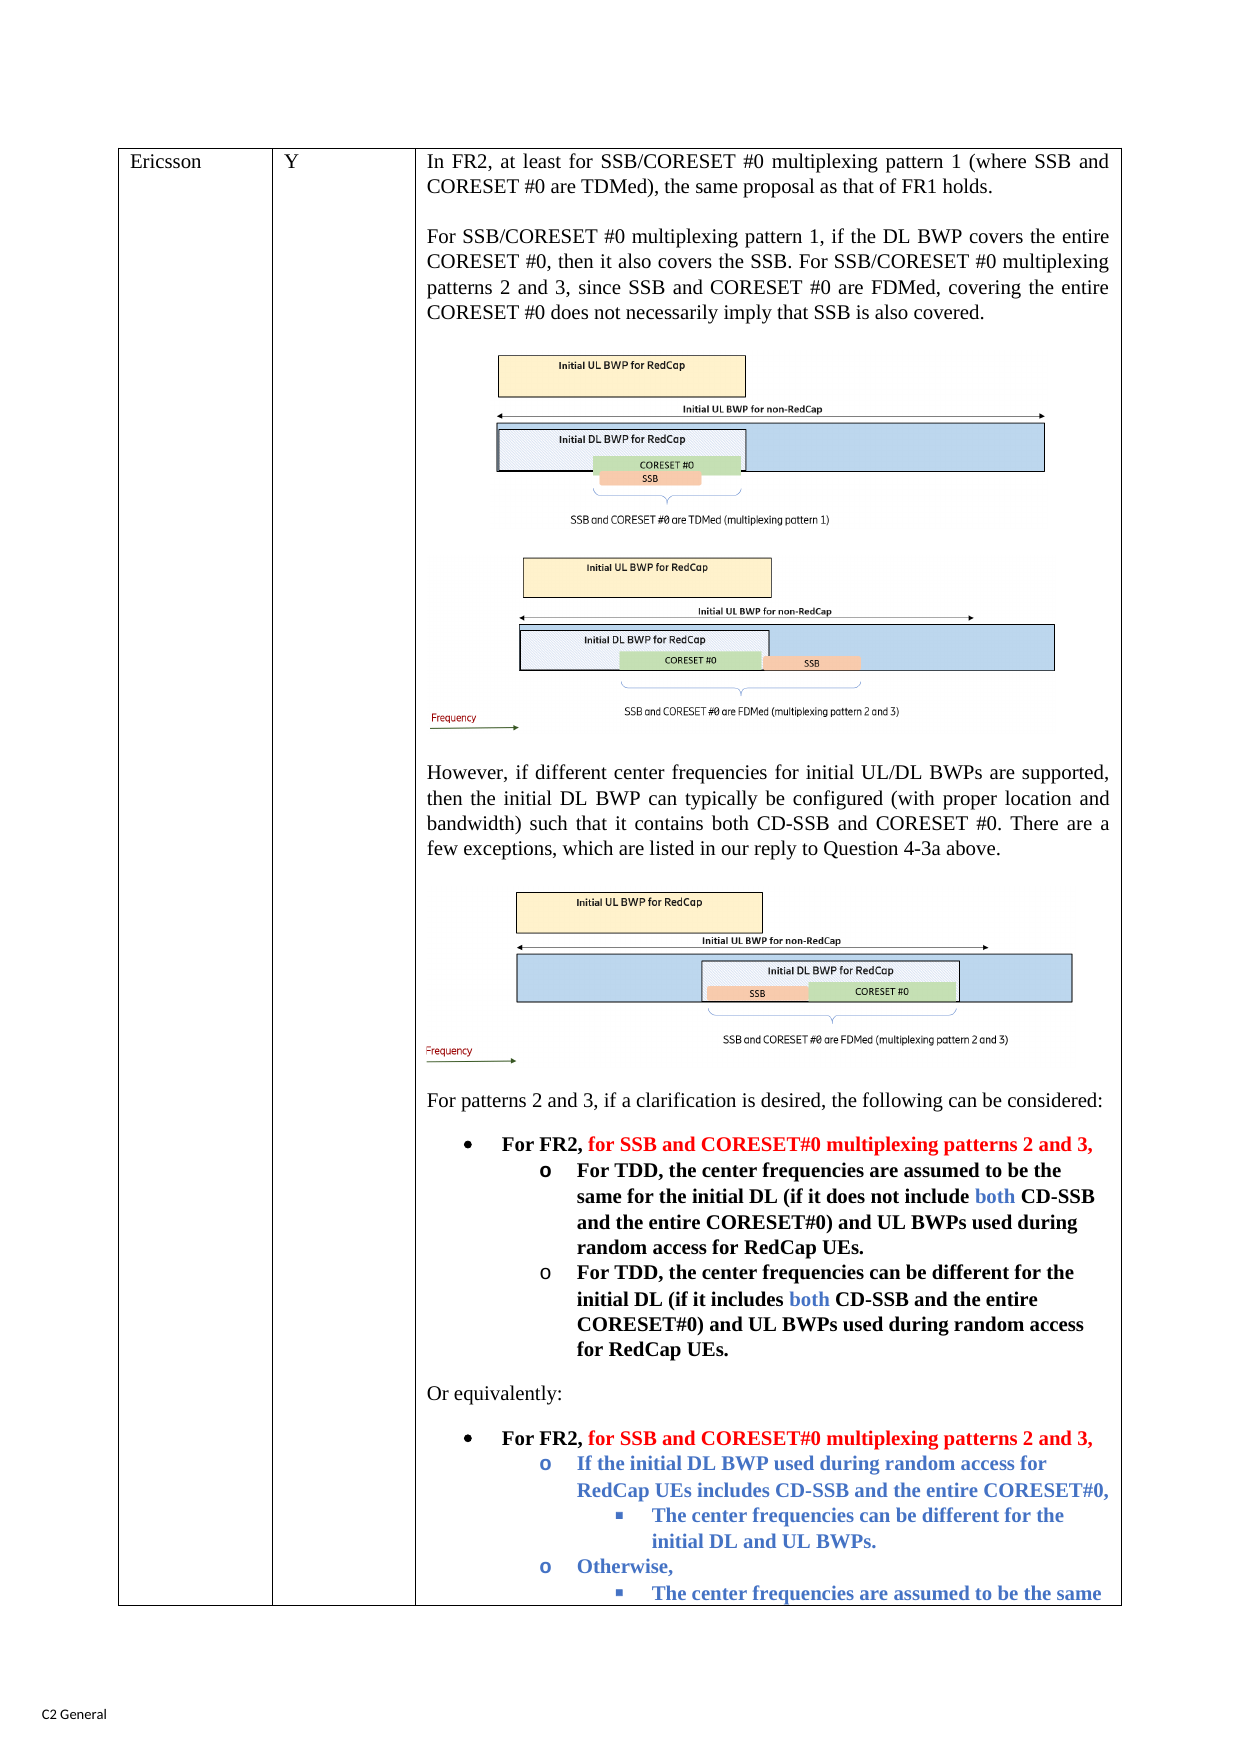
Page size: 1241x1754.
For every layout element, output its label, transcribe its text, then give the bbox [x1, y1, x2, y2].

table_cell Y [273, 149, 415, 1605]
table_cell Ericsson [119, 149, 272, 1605]
picture [489, 350, 1048, 529]
picture [426, 555, 1056, 734]
picture [426, 886, 1076, 1068]
